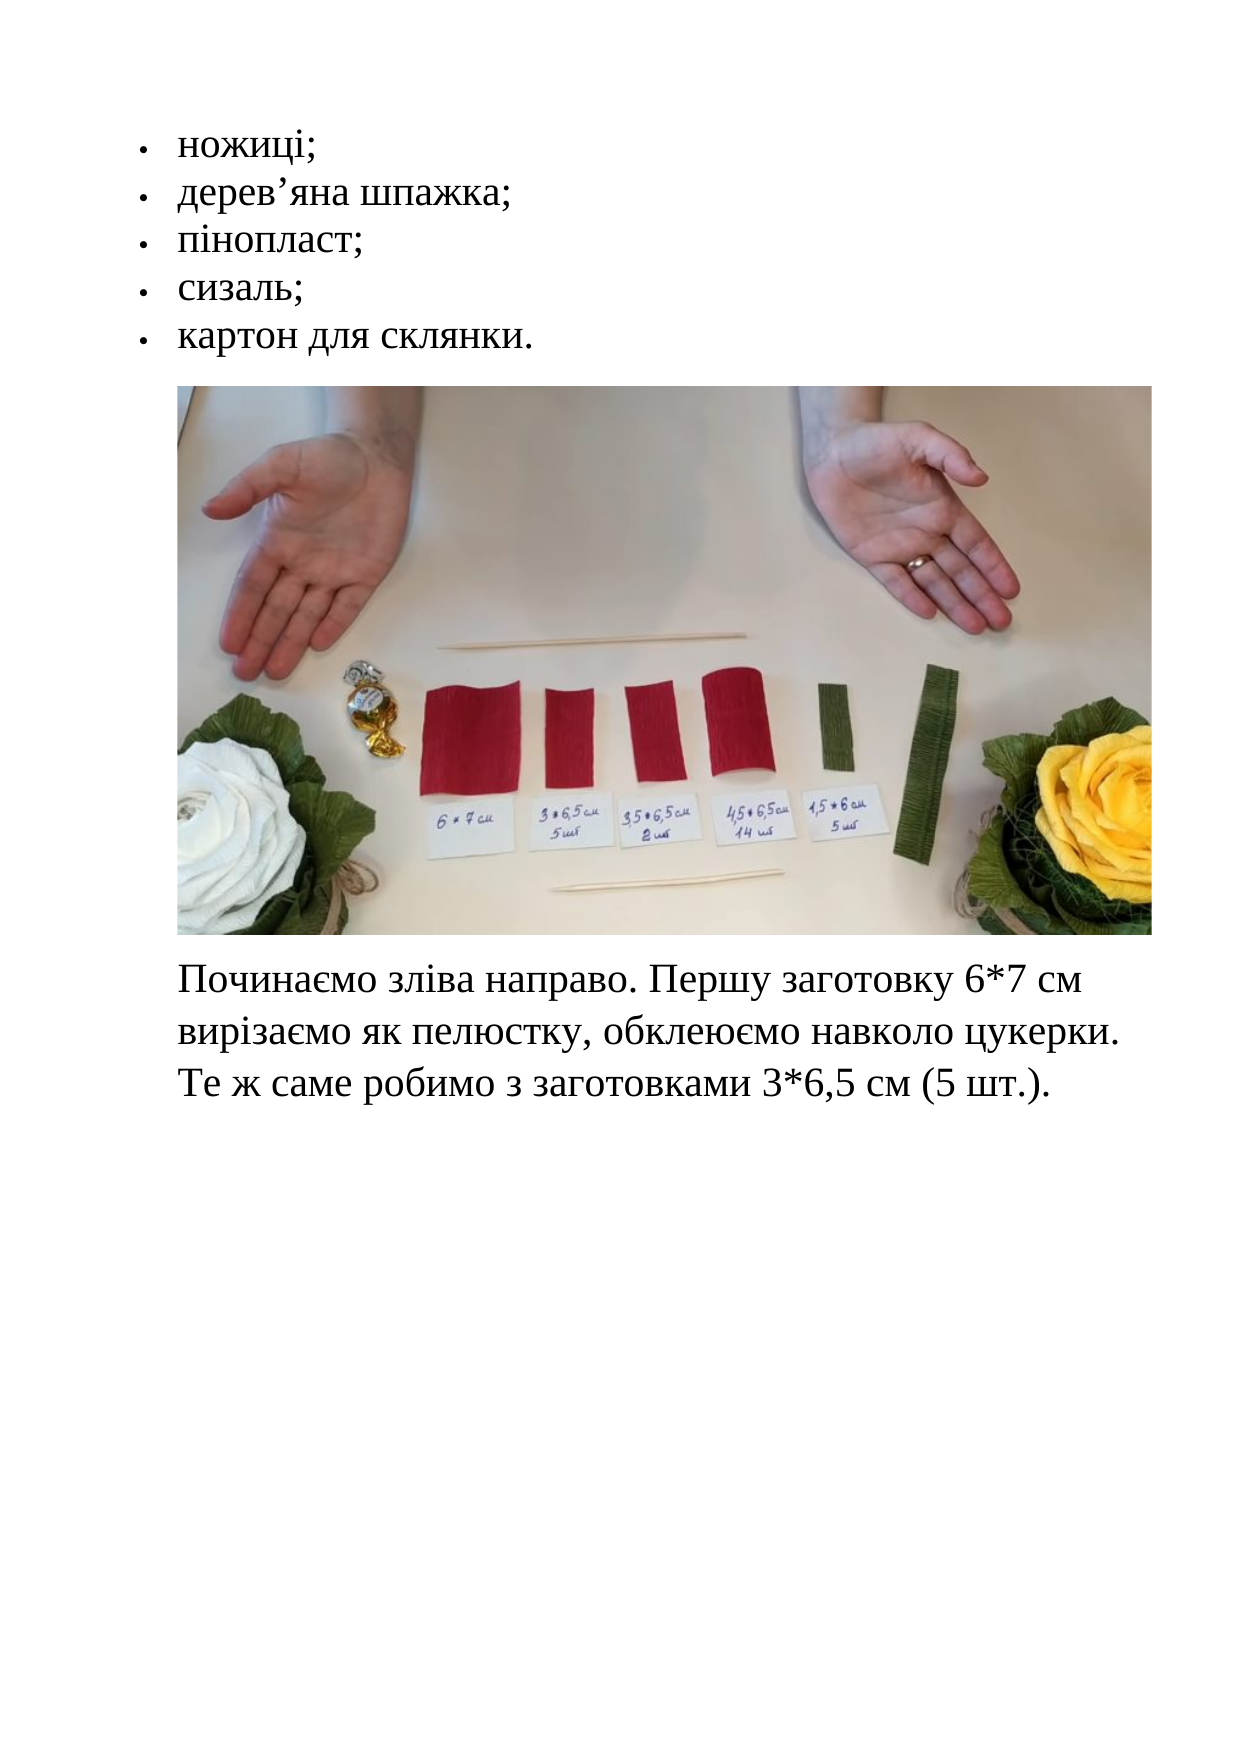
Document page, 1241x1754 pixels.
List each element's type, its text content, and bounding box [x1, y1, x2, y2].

list картон для склянки. [140, 310, 1152, 358]
picture [177, 386, 1152, 935]
list дерев’яна шпажка; [140, 166, 1152, 214]
list сизаль; [140, 262, 1152, 310]
text Починаємо зліва направо. Першу заготовку 6*7 см вирізаємо як пелюстку, обклеюємо навколо цукерки. Те ж саме робимо з заготовками 3*6,5 см (5 шт.). [177, 954, 1152, 1105]
list пінопласт; [140, 214, 1152, 262]
list ножиці; [140, 118, 1152, 166]
